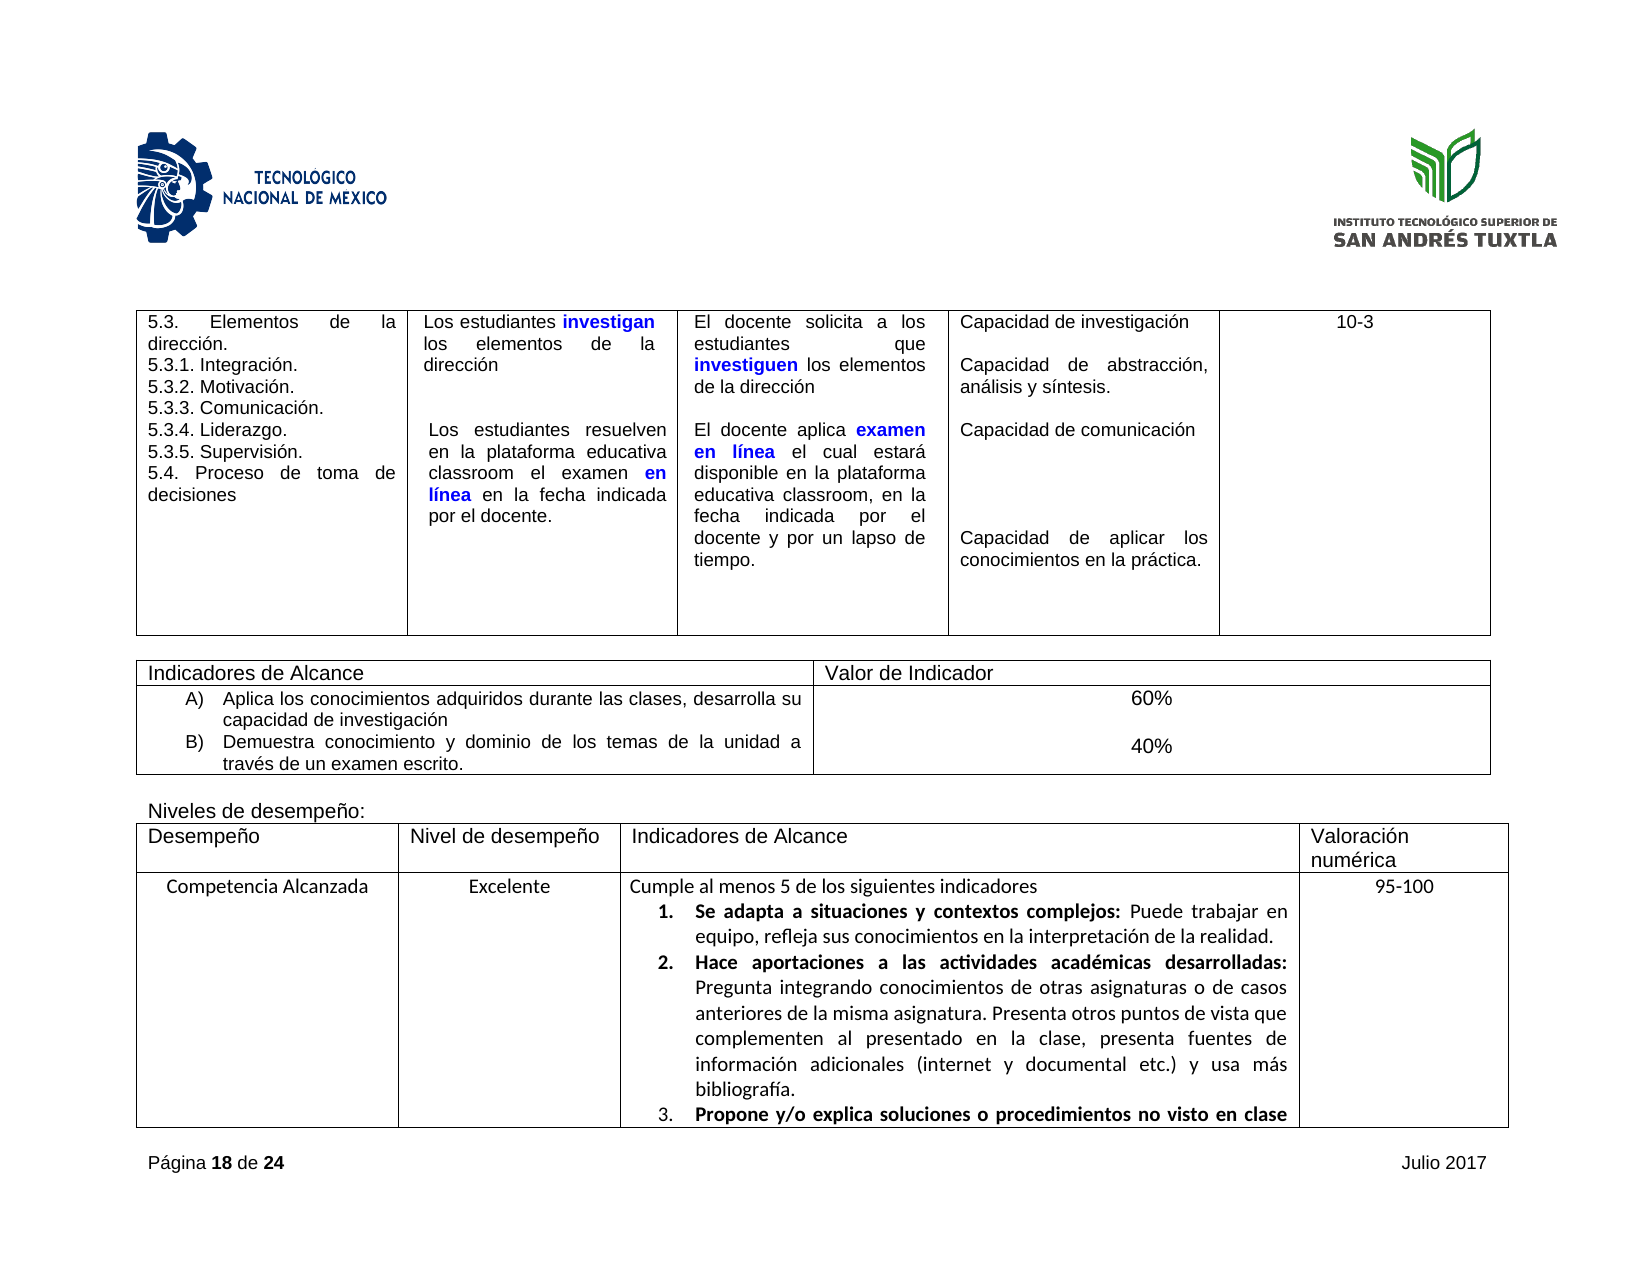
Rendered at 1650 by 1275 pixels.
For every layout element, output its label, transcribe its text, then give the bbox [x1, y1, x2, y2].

table_cell 95-100 [1300, 873, 1508, 1127]
table_cell 10-3 [1220, 311, 1490, 634]
table_header Indicadores de Alcance [621, 824, 1299, 872]
table_header Indicadores de Alcance [137, 661, 813, 684]
table_cell 60% 40% [814, 686, 1490, 774]
picture [1334, 128, 1557, 247]
text Niveles de desempeño: [148, 799, 1502, 823]
table_cell Aplica los conocimientos adquiridos durante las clases, desarrolla su capacidad de investigación Demuestra conocimiento y dominio de los temas de la unidad a través de un examen escrito. [137, 686, 813, 774]
picture [127, 128, 396, 247]
table_header Valor de Indicador [814, 661, 1490, 684]
table_cell Competencia Alcanzada [137, 873, 398, 1127]
table_cell Excelente [399, 873, 620, 1127]
table_header Desempeño [137, 824, 398, 872]
table_header Nivel de desempeño [399, 824, 620, 872]
table_header Valoración numérica [1300, 824, 1508, 872]
